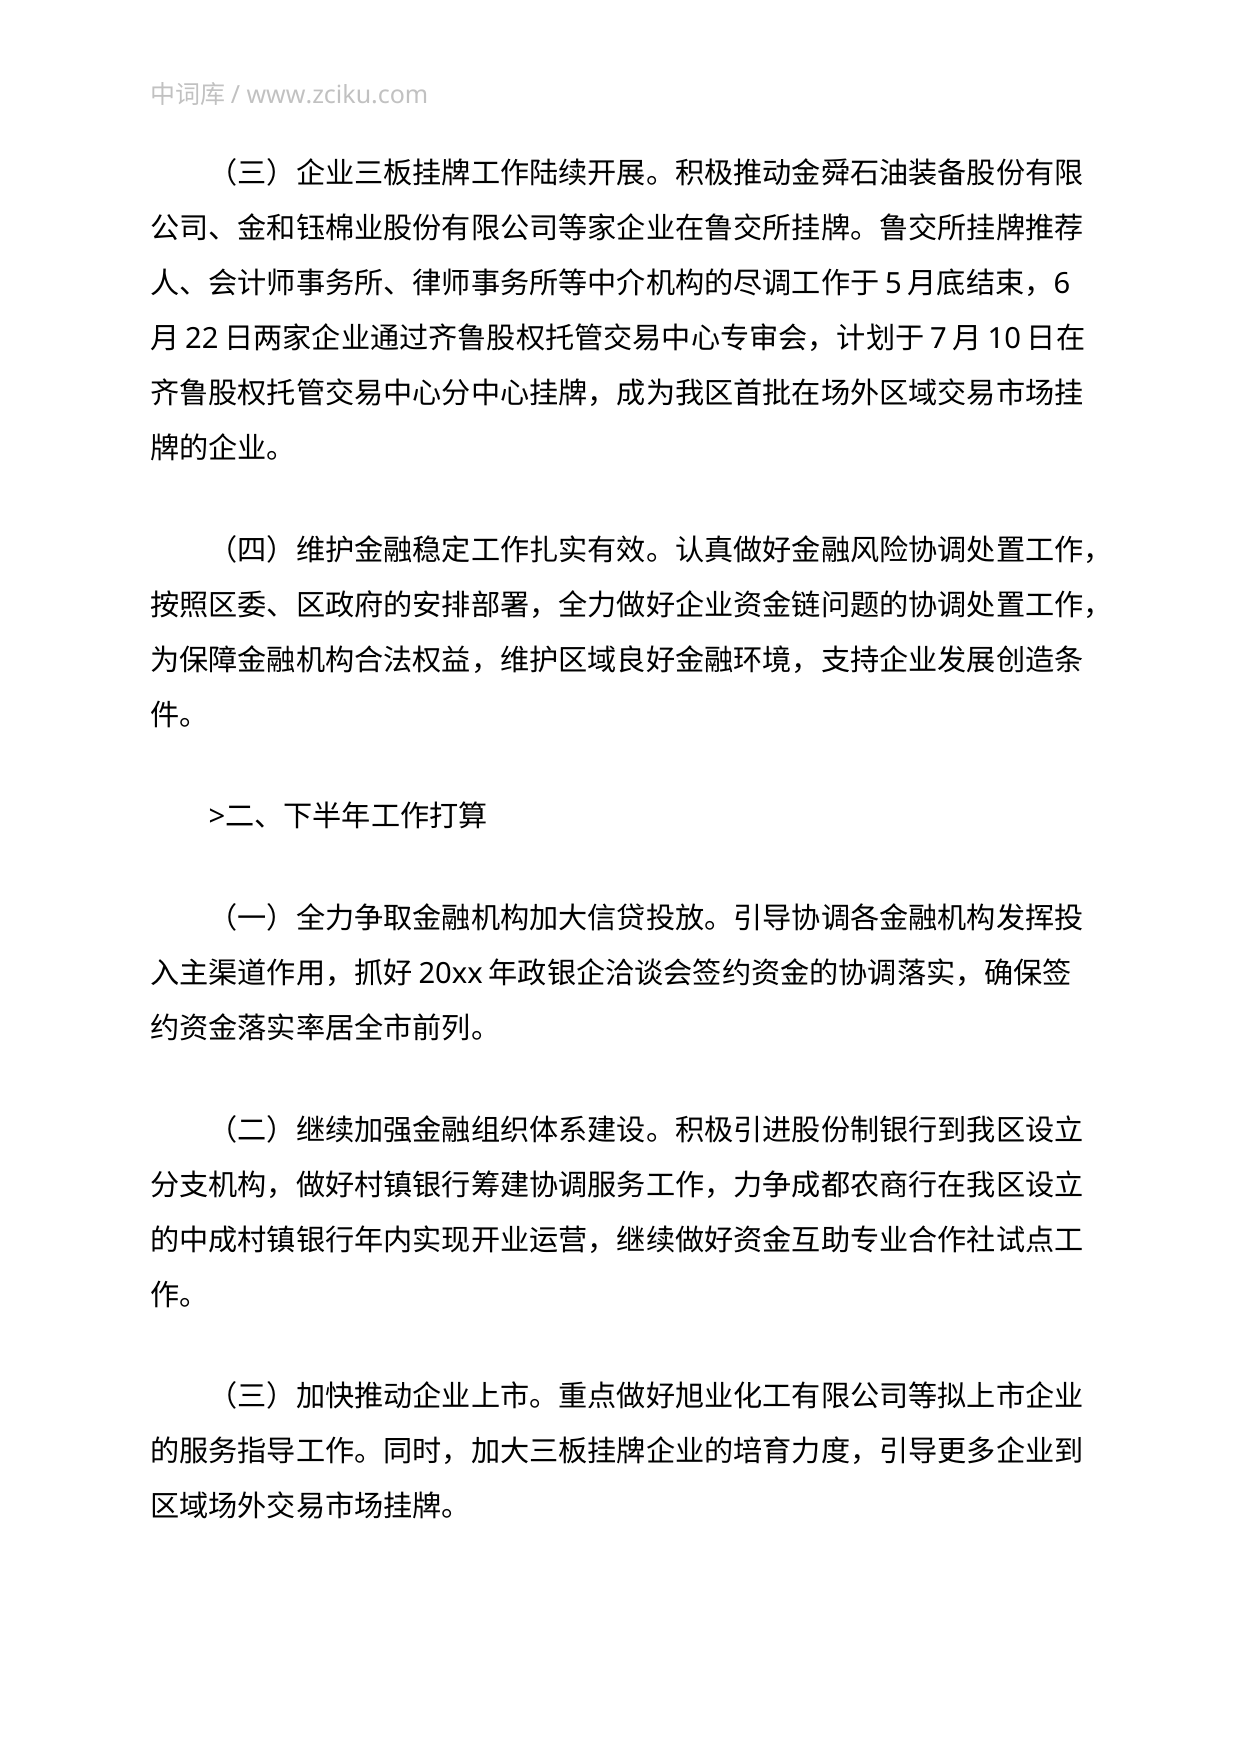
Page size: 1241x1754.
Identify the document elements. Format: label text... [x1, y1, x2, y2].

text （三）加快推动企业上市。重点做好旭业化工有限公司等拟上市企业的服务指导工作。同时，加大三板挂牌企业的培育力度，引导更多企业到区域场外交易市场挂牌。 [150, 1373, 1090, 1525]
text （三）企业三板挂牌工作陆续开展。积极推动金舜石油装备股份有限公司、金和钰棉业股份有限公司等家企业在鲁交所挂牌。鲁交所挂牌推荐人、会计师事务所、律师事务所等中介机构的尽调工作于5月底结束，6月22日两家企业通过齐鲁股权托管交易中心专审会，计划于7月10日在齐鲁股权托管交易中心分中心挂牌，成为我区首批在场外区域交易市场挂牌的企业。 [150, 150, 1090, 467]
text （二）继续加强金融组织体系建设。积极引进股份制银行到我区设立分支机构，做好村镇银行筹建协调服务工作，力争成都农商行在我区设立的中成村镇银行年内实现开业运营，继续做好资金互助专业合作社试点工作。 [150, 1107, 1090, 1313]
text （四）维护金融稳定工作扎实有效。认真做好金融风险协调处置工作，按照区委、区政府的安排部署，全力做好企业资金链问题的协调处置工作，为保障金融机构合法权益，维护区域良好金融环境，支持企业发展创造条件。 [150, 526, 1090, 733]
text >二、下半年工作打算 [150, 793, 1090, 835]
text （一）全力争取金融机构加大信贷投放。引导协调各金融机构发挥投入主渠道作用，抓好20xx年政银企洽谈会签约资金的协调落实，确保签约资金落实率居全市前列。 [150, 895, 1090, 1047]
